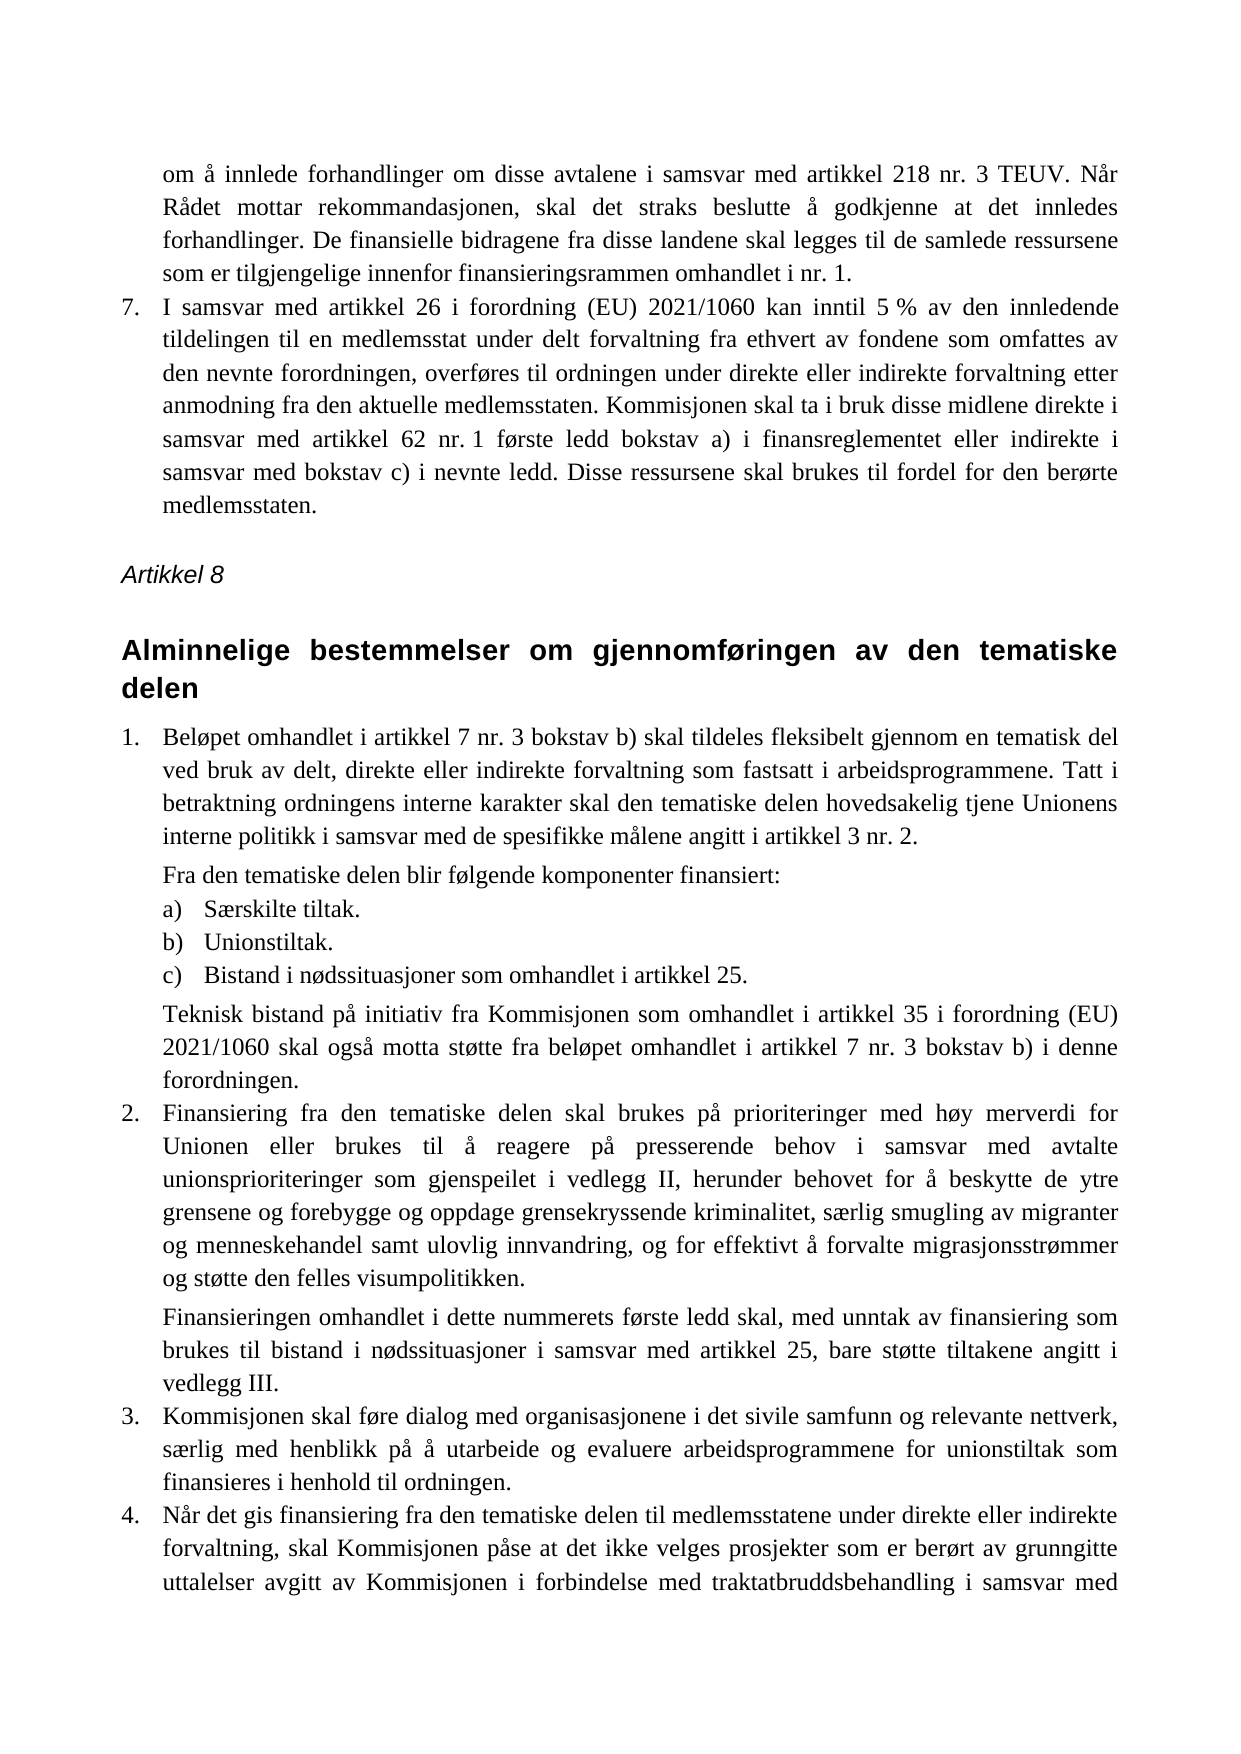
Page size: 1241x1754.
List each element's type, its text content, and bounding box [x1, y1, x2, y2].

list c) Bistand i nødssituasjoner som omhandlet i artikkel 25. [162, 960, 1119, 988]
list b) Unionstiltak. [162, 927, 1119, 955]
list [121, 159, 1119, 287]
list 7. I samsvar med artikkel 26 i forordning (EU) 2021/1060 kan inntil 5 % av den innledende tildelingen til en medlemsstat under delt forvaltning fra ethvert av fondene som omfattes av den nevnte forordningen, overføres til ordningen under direkte eller indirekte forvaltning etter anmodning fra den aktuelle medlemsstaten. Kommisjonen skal ta i bruk disse midlene direkte i samsvar med artikkel 62 nr. 1 første ledd bokstav a) i finansreglementet eller indirekte i samsvar med bokstav c) i nevnte ledd. Disse ressursene skal brukes til fordel for den berørte medlemsstaten. [121, 292, 1119, 518]
list a) Særskilte tiltak. [162, 894, 1119, 922]
list 2. Finansiering fra den tematiske delen skal brukes på prioriteringer med høy merverdi for Unionen eller brukes til å reagere på presserende behov i samsvar med avtalte unionsprioriteringer som gjenspeilet i vedlegg II, herunder behovet for å beskytte de ytre grensene og forebygge og oppdage grensekryssende kriminalitet, særlig smugling av migranter og menneskehandel samt ulovlig innvandring, og for effektivt å forvalte migrasjonsstrømmer og støtte den felles visumpolitikken. [121, 1098, 1119, 1292]
text Artikkel 8 [121, 560, 1119, 589]
list 3. Kommisjonen skal føre dialog med organisasjonene i det sivile samfunn og relevante nettverk, særlig med henblikk på å utarbeide og evaluere arbeidsprogrammene for unionstiltak som finansieres i henhold til ordningen. [121, 1401, 1119, 1496]
list Fra den tematiske delen blir følgende komponenter finansiert: [162, 861, 1119, 889]
list Finansieringen omhandlet i dette nummerets første ledd skal, med unntak av finansiering som brukes til bistand i nødssituasjoner i samsvar med artikkel 25, bare støtte tiltakene angitt i vedlegg III. [162, 1302, 1119, 1397]
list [121, 1501, 1119, 1595]
list Teknisk bistand på initiativ fra Kommisjonen som omhandlet i artikkel 35 i forordning (EU) 2021/1060 skal også motta støtte fra beløpet omhandlet i artikkel 7 nr. 3 bokstav b) i denne forordningen. [162, 999, 1119, 1094]
subtitle Alminnelige bestemmelser om gjennomføringen av den tematiske delen [121, 633, 1119, 705]
list 1. Beløpet omhandlet i artikkel 7 nr. 3 bokstav b) skal tildeles fleksibelt gjennom en tematisk del ved bruk av delt, direkte eller indirekte forvaltning som fastsatt i arbeidsprogrammene. Tatt i betraktning ordningens interne karakter skal den tematiske delen hovedsakelig tjene Unionens interne politikk i samsvar med de spesifikke målene angitt i artikkel 3 nr. 2. [121, 722, 1119, 850]
